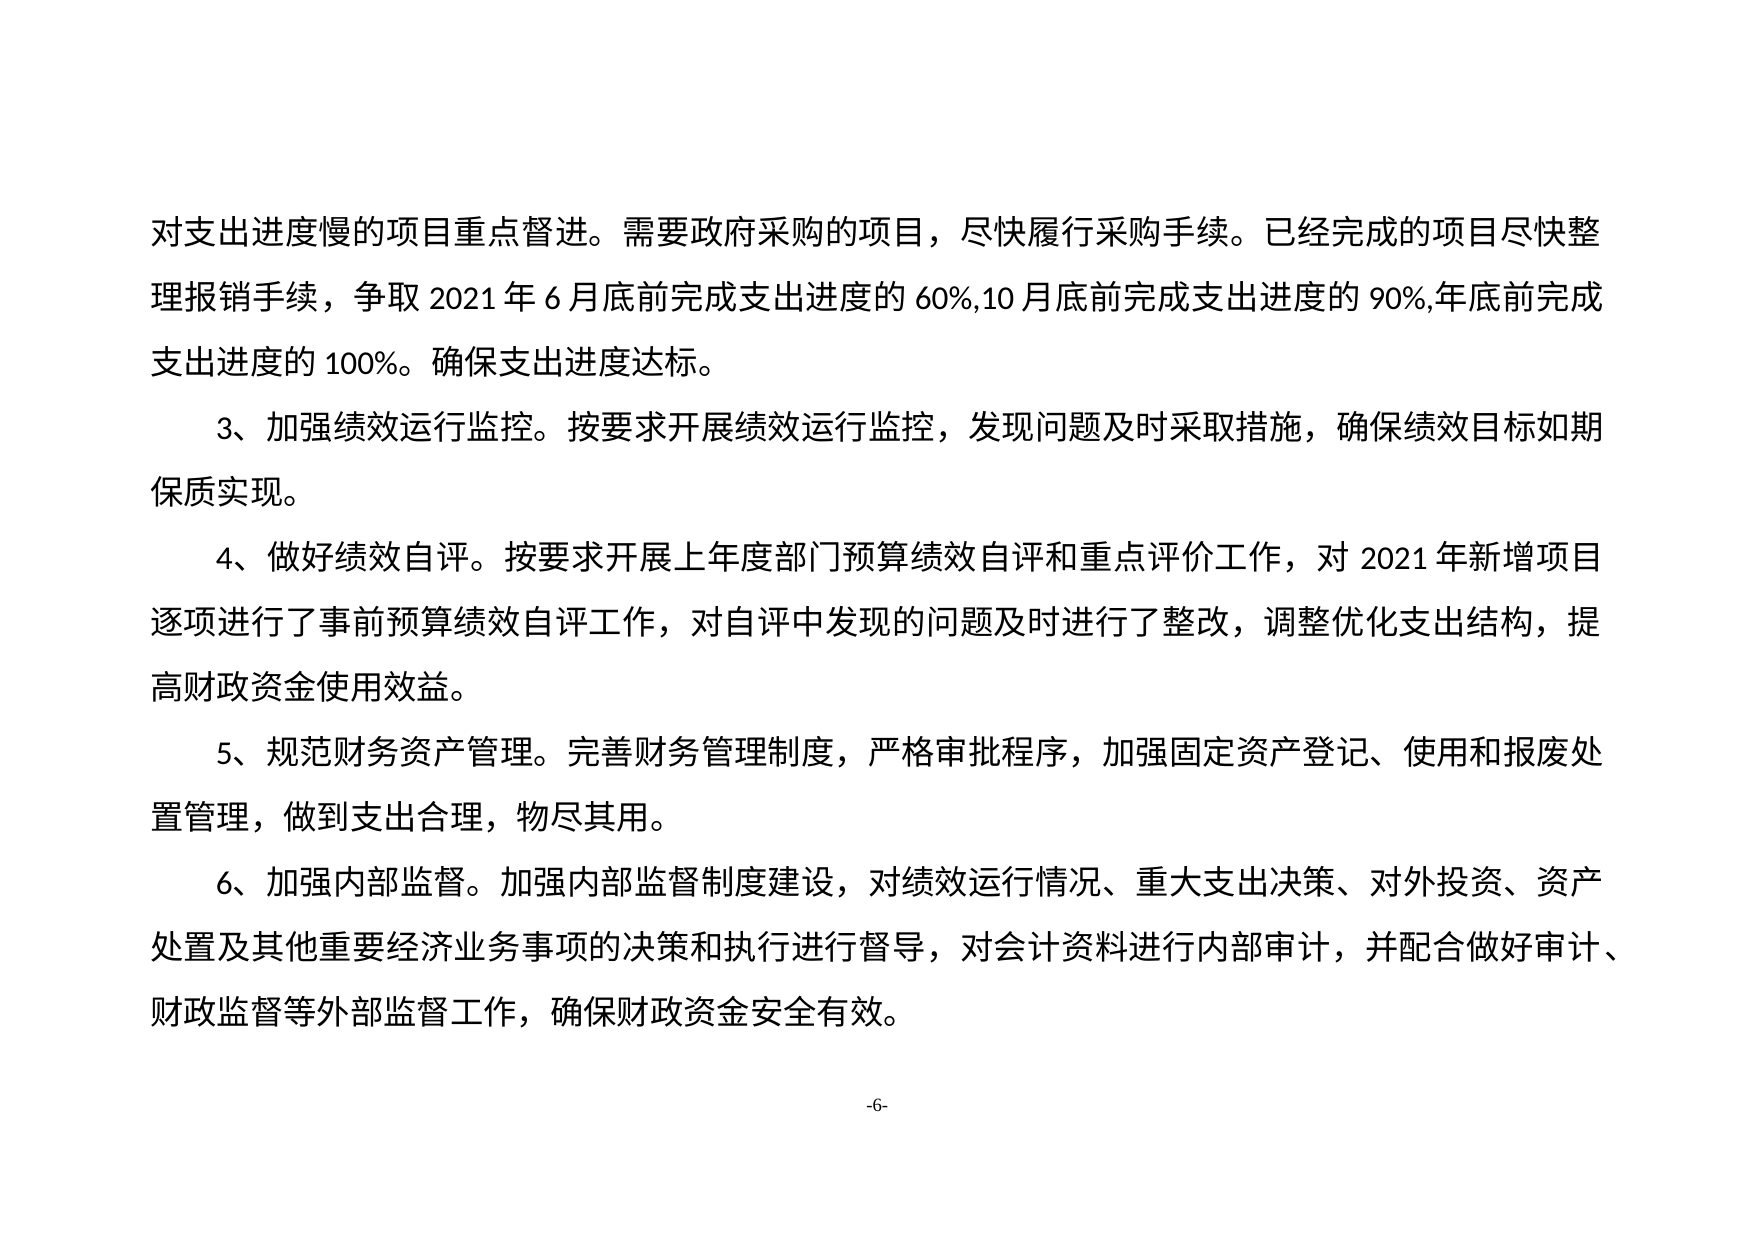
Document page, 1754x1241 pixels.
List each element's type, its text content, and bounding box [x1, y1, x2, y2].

text 4、做好绩效自评。按要求开展上年度部门预算绩效自评和重点评价工作，对2021年新增项目逐项进行了事前预算绩效自评工作，对自评中发现的问题及时进行了整改，调整优化支出结构，提高财政资金使用效益。 [150, 523, 1604, 718]
text 3、加强绩效运行监控。按要求开展绩效运行监控，发现问题及时采取措施，确保绩效目标如期保质实现。 [150, 393, 1604, 523]
text 6、加强内部监督。加强内部监督制度建设，对绩效运行情况、重大支出决策、对外投资、资产处置及其他重要经济业务事项的决策和执行进行督导，对会计资料进行内部审计，并配合做好审计、财政监督等外部监督工作，确保财政资金安全有效。 [150, 848, 1604, 1043]
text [150, 198, 1604, 393]
text 5、规范财务资产管理。完善财务管理制度，严格审批程序，加强固定资产登记、使用和报废处置管理，做到支出合理，物尽其用。 [150, 718, 1604, 848]
